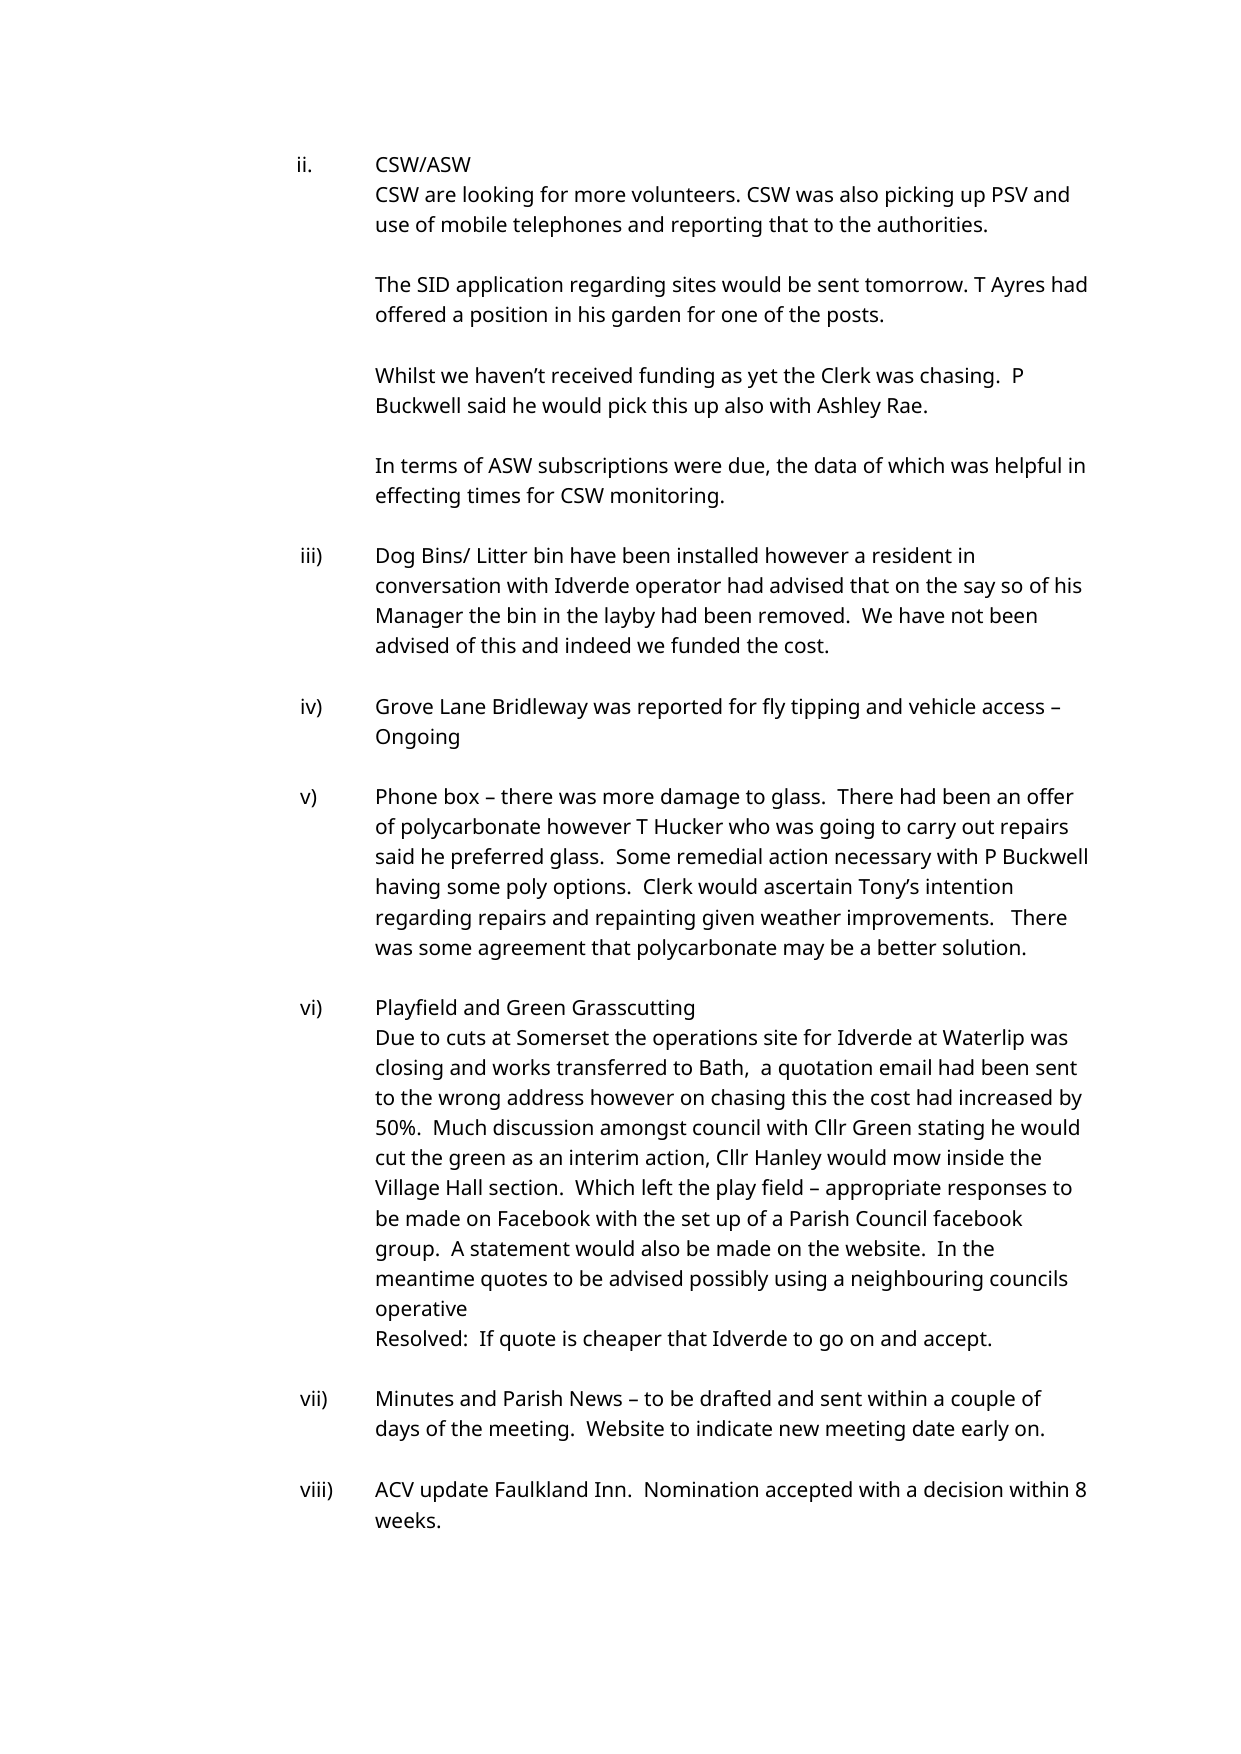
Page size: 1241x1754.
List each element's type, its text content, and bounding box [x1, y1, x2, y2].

text Resolved: If quote is cheaper that Idverde to go on and accept. [300, 1324, 1090, 1352]
text iii) Dog Bins/ Litter bin have been installed however a resident in conversation with Idverde operator had advised that on the say so of his Manager the bin in the layby had been removed. We have not been advised of this and indeed we funded the cost. [300, 541, 1090, 660]
list CSW/ASW [312, 150, 1090, 178]
list In terms of ASW subscriptions were due, the data of which was helpful in effecting times for CSW monitoring. [375, 451, 1090, 509]
text viii) ACV update Faulkland Inn. Nomination accepted with a decision within 8 weeks. [300, 1475, 1090, 1534]
text Due to cuts at Somerset the operations site for Idverde at Waterlip was closing and works transferred to Bath, a quotation email had been sent to the wrong address however on chasing this the cost had increased by 50%. Much discussion amongst council with Cllr Green stating he would cut the green as an interim action, Cllr Hanley would mow inside the Village Hall section. Which left the play field – appropriate responses to be made on Facebook with the set up of a Parish Council facebook group. A statement would also be made on the website. In the meantime quotes to be advised possibly using a neighbouring councils operative [300, 1023, 1090, 1322]
list CSW are looking for more volunteers. CSW was also picking up PSV and use of mobile telephones and reporting that to the authorities. [375, 180, 1090, 239]
text vi) Playfield and Green Grasscutting [300, 993, 1090, 1021]
list The SID application regarding sites would be sent tomorrow. T Ayres had offered a position in his garden for one of the posts. [375, 270, 1090, 329]
text vii) Minutes and Parish News – to be drafted and sent within a couple of days of the meeting. Website to indicate new meeting date early on. [300, 1384, 1090, 1443]
text iv) Grove Lane Bridleway was reported for fly tipping and vehicle access – Ongoing [300, 692, 1090, 750]
text v) Phone box – there was more damage to glass. There had been an offer of polycarbonate however T Hucker who was going to carry out repairs said he preferred glass. Some remedial action necessary with P Buckwell having some poly options. Clerk would ascertain Tony’s intention regarding repairs and repainting given weather improvements. There was some agreement that polycarbonate may be a better solution. [300, 782, 1090, 961]
list Whilst we haven’t received funding as yet the Clerk was chasing. P Buckwell said he would pick this up also with Ashley Rae. [375, 361, 1090, 419]
